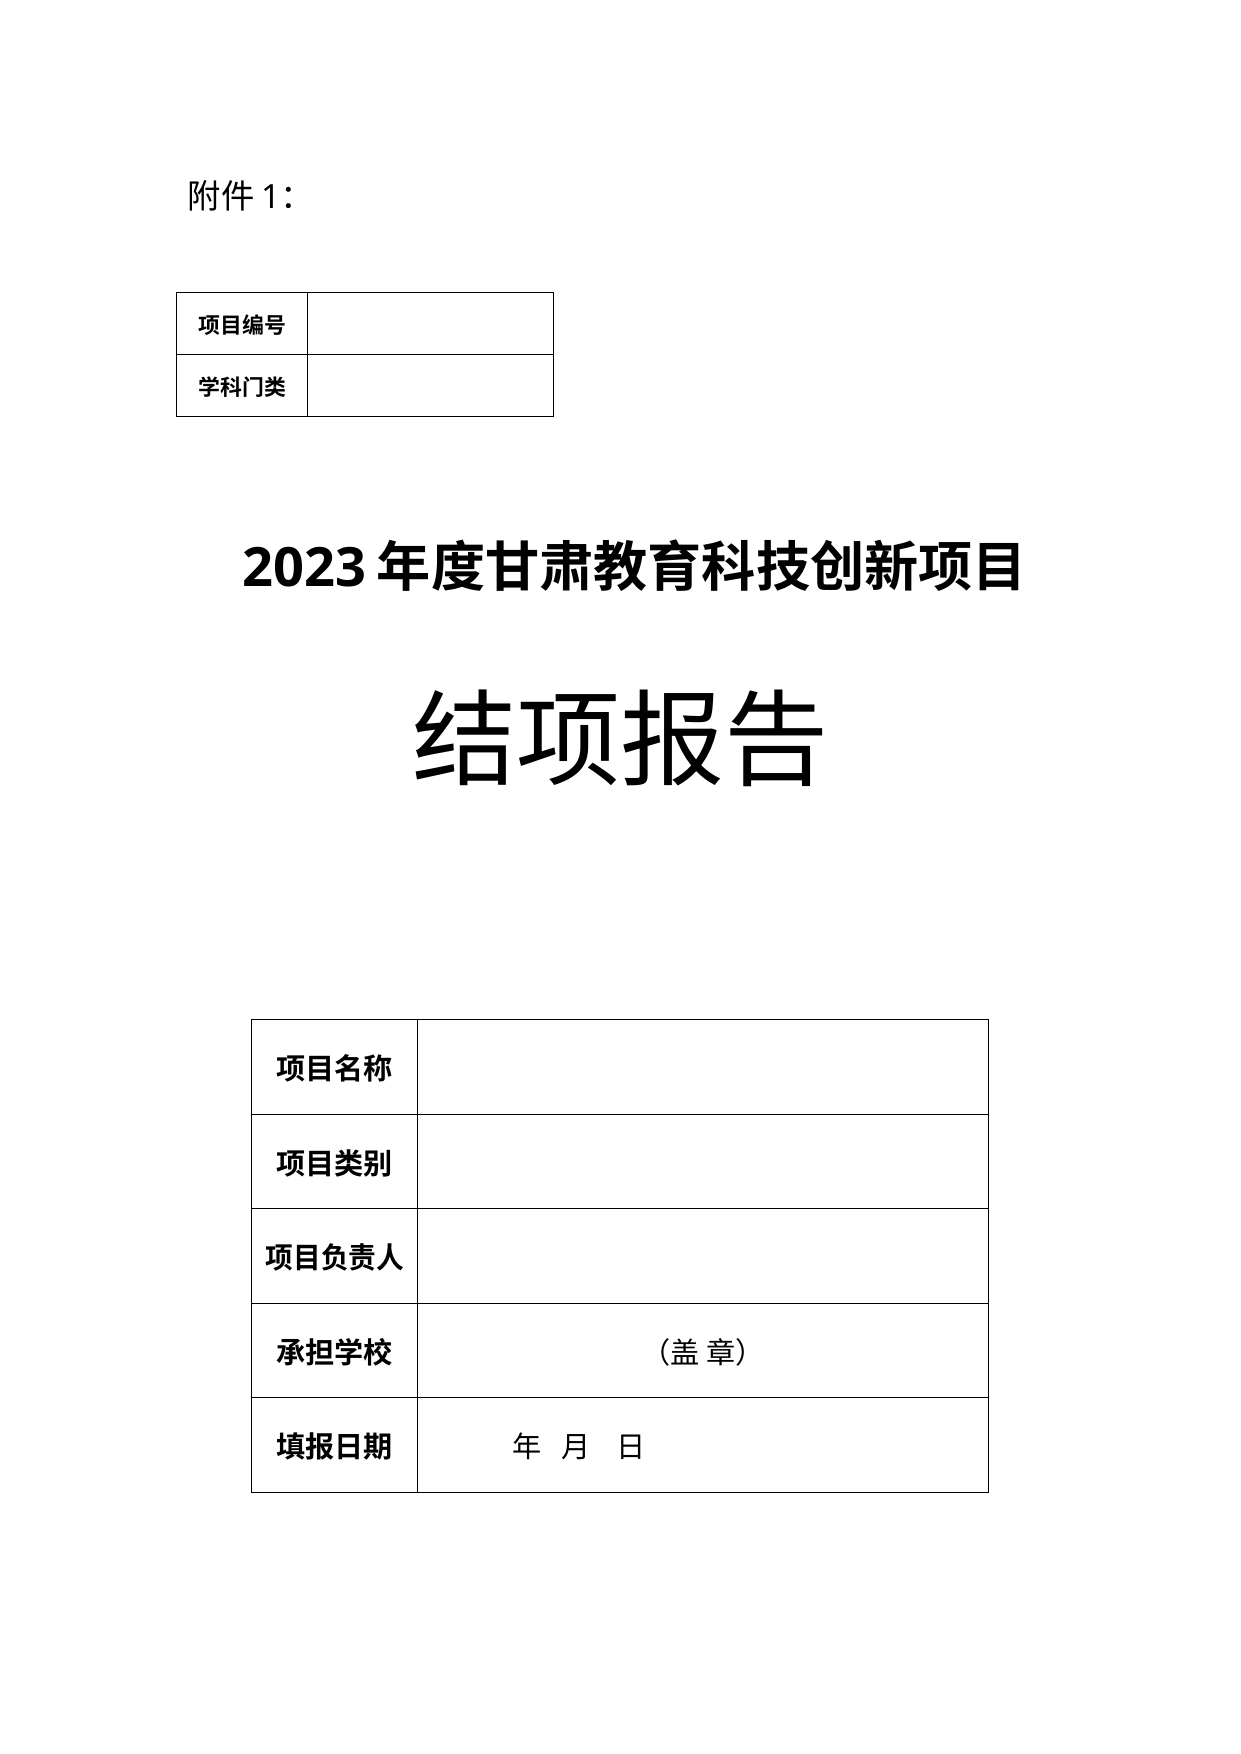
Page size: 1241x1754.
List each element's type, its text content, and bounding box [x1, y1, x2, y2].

table_cell 填报日期 [252, 1398, 417, 1492]
table_cell 承担学校 [252, 1304, 417, 1397]
table_cell 项目类别 [252, 1115, 417, 1208]
text 结项报告 [187, 651, 1053, 814]
table_header 项目名称 [252, 1020, 417, 1114]
table_cell [418, 1209, 988, 1303]
text 2023年度甘肃教育科技创新项目 [187, 514, 1053, 612]
table_cell 项目负责人 [252, 1209, 417, 1303]
table_header [418, 1020, 988, 1114]
table_cell 年 月 日 [418, 1398, 988, 1492]
table_cell 学科门类 [177, 355, 307, 416]
table_cell [308, 355, 553, 416]
table_cell （盖 章） [418, 1304, 988, 1397]
table_header [308, 293, 553, 354]
table_cell [418, 1115, 988, 1208]
list 附件1： [187, 162, 1053, 227]
table_header 项目编号 [177, 293, 307, 354]
